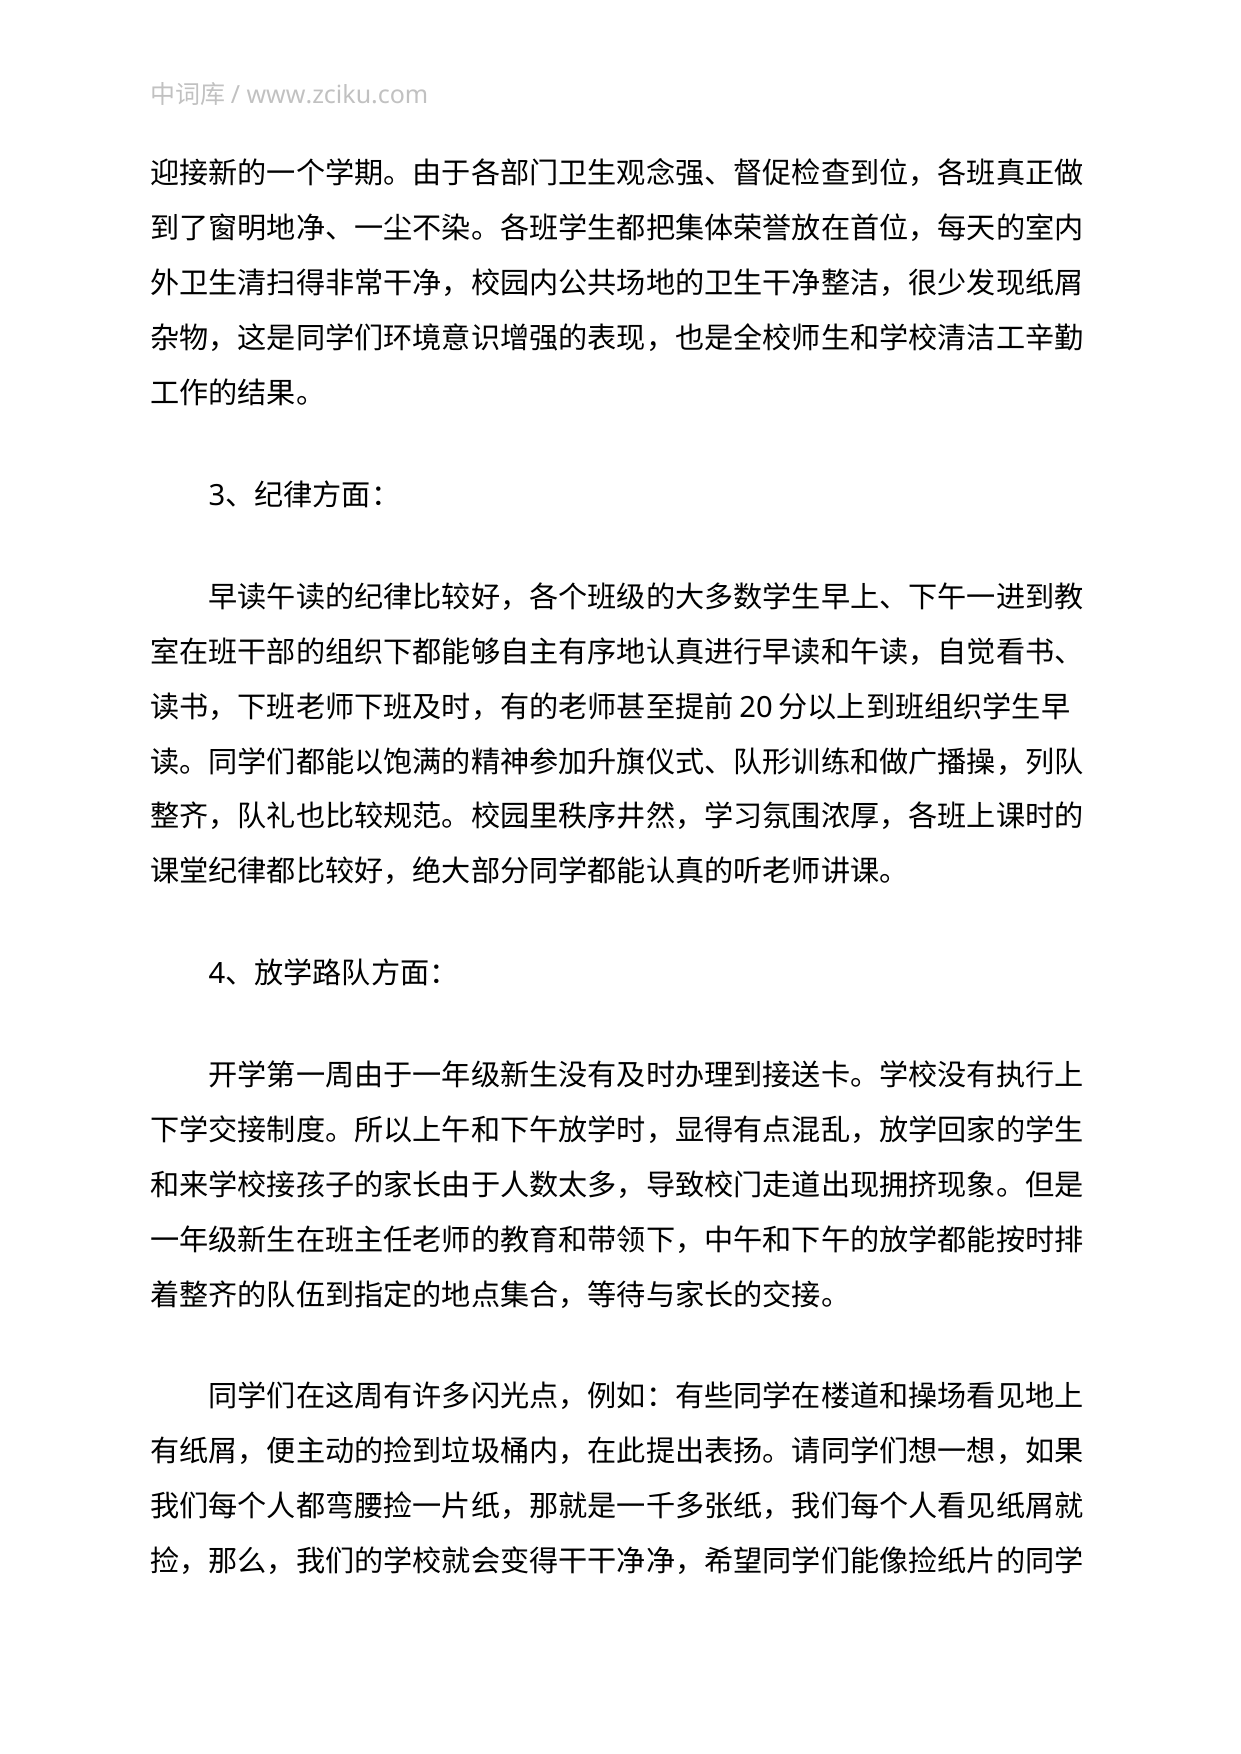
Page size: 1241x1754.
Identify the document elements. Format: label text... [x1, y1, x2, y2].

text 3、纪律方面： [150, 471, 1090, 514]
text 4、放学路队方面： [150, 950, 1090, 992]
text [150, 150, 1090, 412]
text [150, 1373, 1090, 1580]
text 早读午读的纪律比较好，各个班级的大多数学生早上、下午一进到教室在班干部的组织下都能够自主有序地认真进行早读和午读，自觉看书、读书，下班老师下班及时，有的老师甚至提前20分以上到班组织学生早读。同学们都能以饱满的精神参加升旗仪式、队形训练和做广播操，列队整齐，队礼也比较规范。校园里秩序井然，学习氛围浓厚，各班上课时的课堂纪律都比较好，绝大部分同学都能认真的听老师讲课。 [150, 573, 1090, 890]
text 开学第一周由于一年级新生没有及时办理到接送卡。学校没有执行上下学交接制度。所以上午和下午放学时，显得有点混乱，放学回家的学生和来学校接孩子的家长由于人数太多，导致校门走道出现拥挤现象。但是一年级新生在班主任老师的教育和带领下，中午和下午的放学都能按时排着整齐的队伍到指定的地点集合，等待与家长的交接。 [150, 1052, 1090, 1313]
